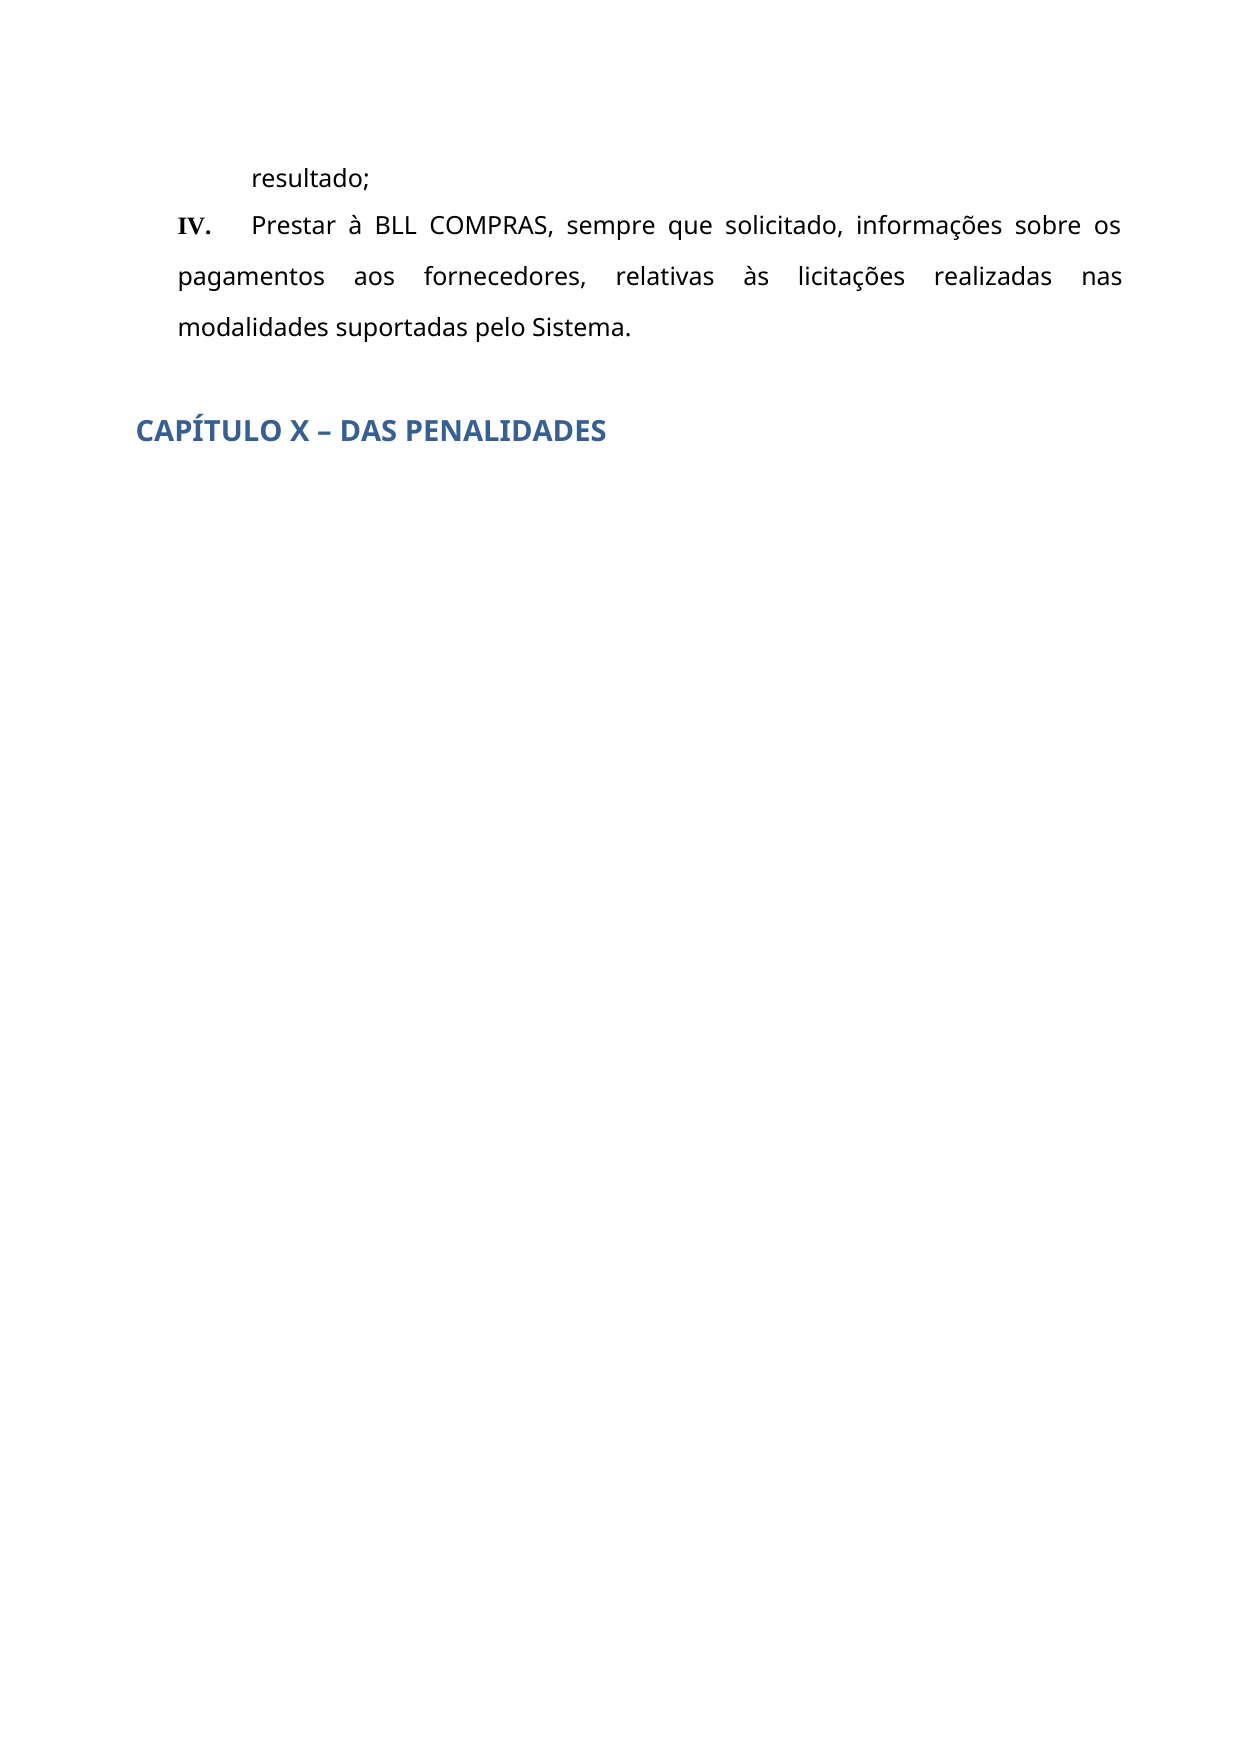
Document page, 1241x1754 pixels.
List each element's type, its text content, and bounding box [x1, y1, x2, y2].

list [177, 164, 1163, 193]
list Prestar à BLL COMPRAS, sempre que solicitado, informações sobre os pagamentos aos fornecedores, relativas às licitações realizadas nas modalidades suportadas pelo Sistema. [177, 208, 1123, 344]
subtitle CAPÍTULO X – DAS PENALIDADES [135, 411, 1099, 450]
